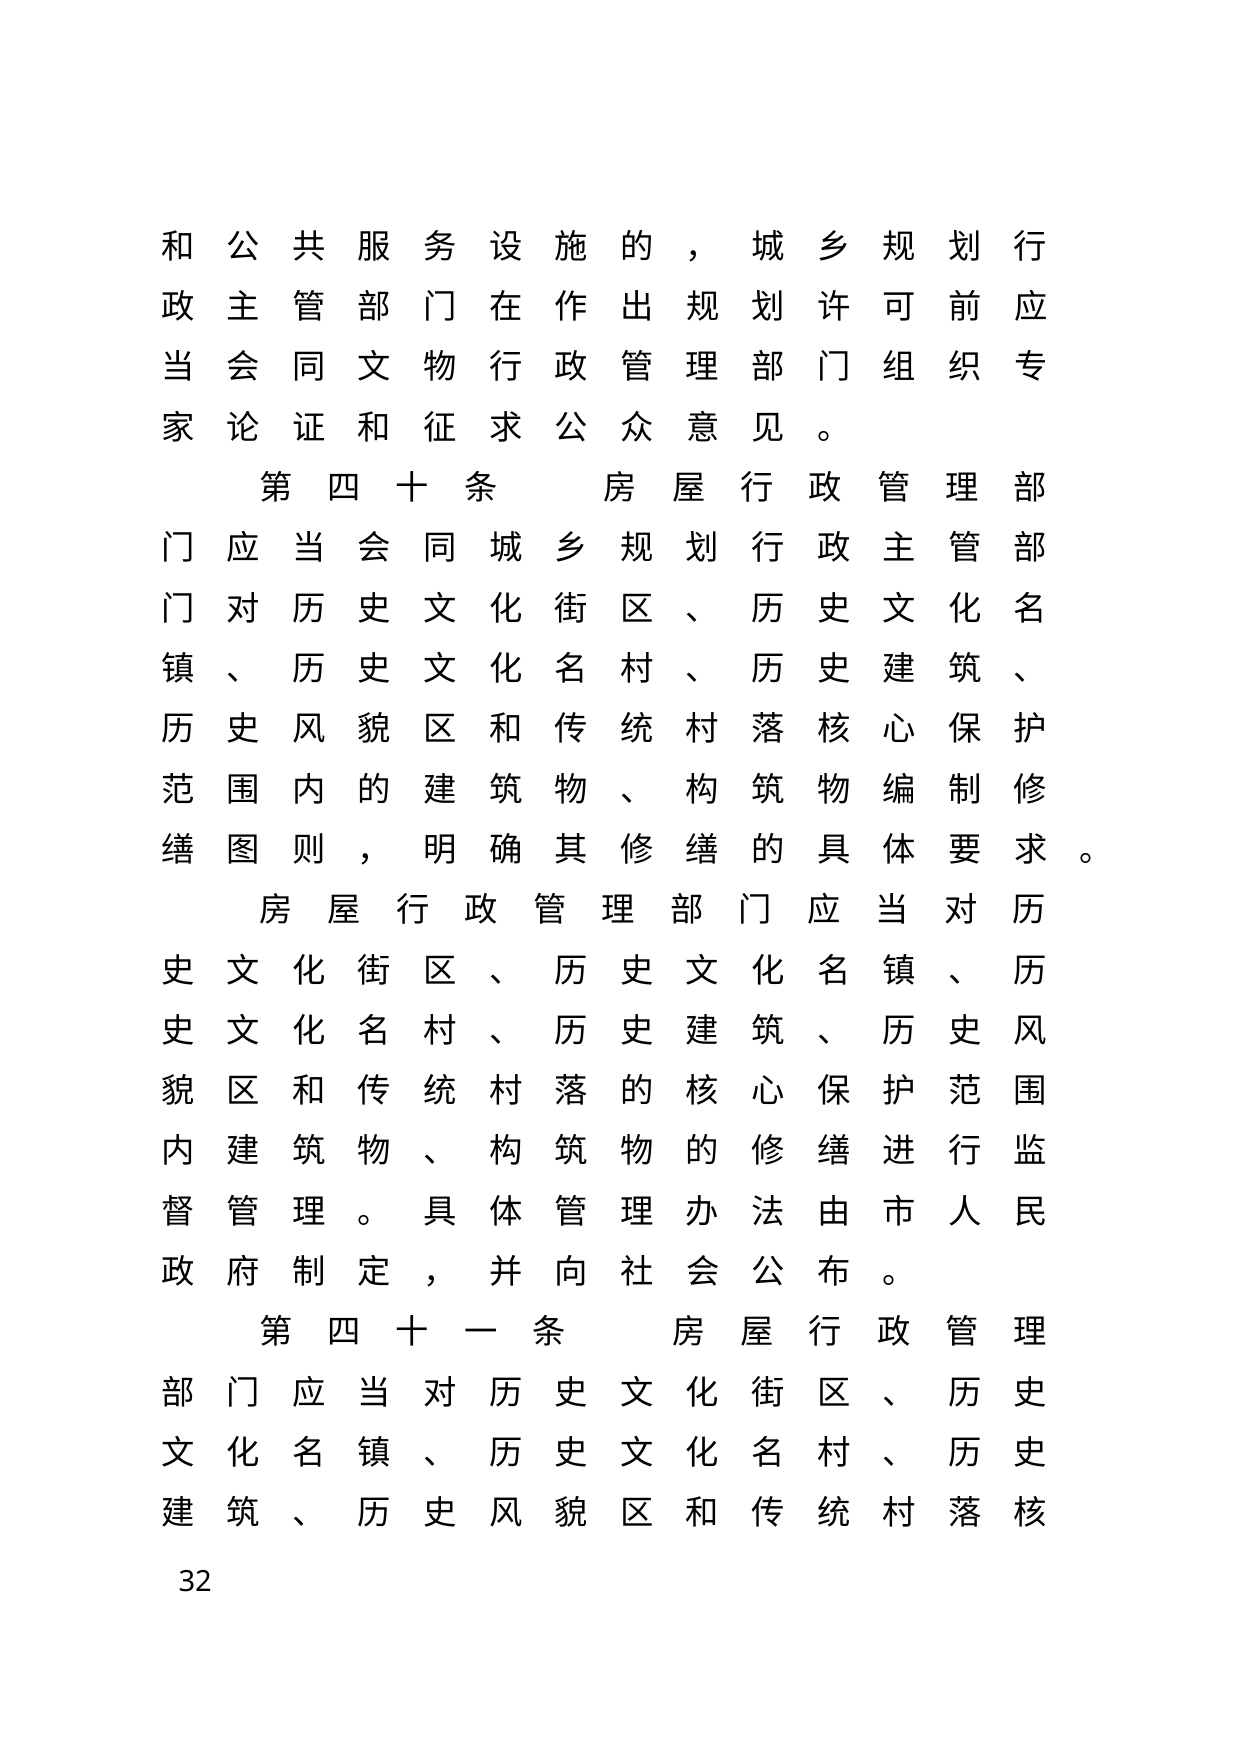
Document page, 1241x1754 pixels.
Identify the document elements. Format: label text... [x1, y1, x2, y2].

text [161, 213, 1079, 455]
text 第四十条 房屋行政管理部门应当会同城乡规划行政主管部门对历史文化街区、历史文化名镇、历史文化名村、历史建筑、历史风貌区和传统村落核心保护范围内的建筑物、构筑物编制修缮图则，明确其修缮的具体要求。 [161, 455, 1079, 877]
text 房屋行政管理部门应当对历史文化街区、历史文化名镇、历史文化名村、历史建筑、历史风貌区和传统村落的核心保护范围内建筑物、构筑物的修缮进行监督管理。具体管理办法由市人民政府制定，并向社会公布。 [161, 877, 1079, 1299]
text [161, 1299, 1079, 1540]
